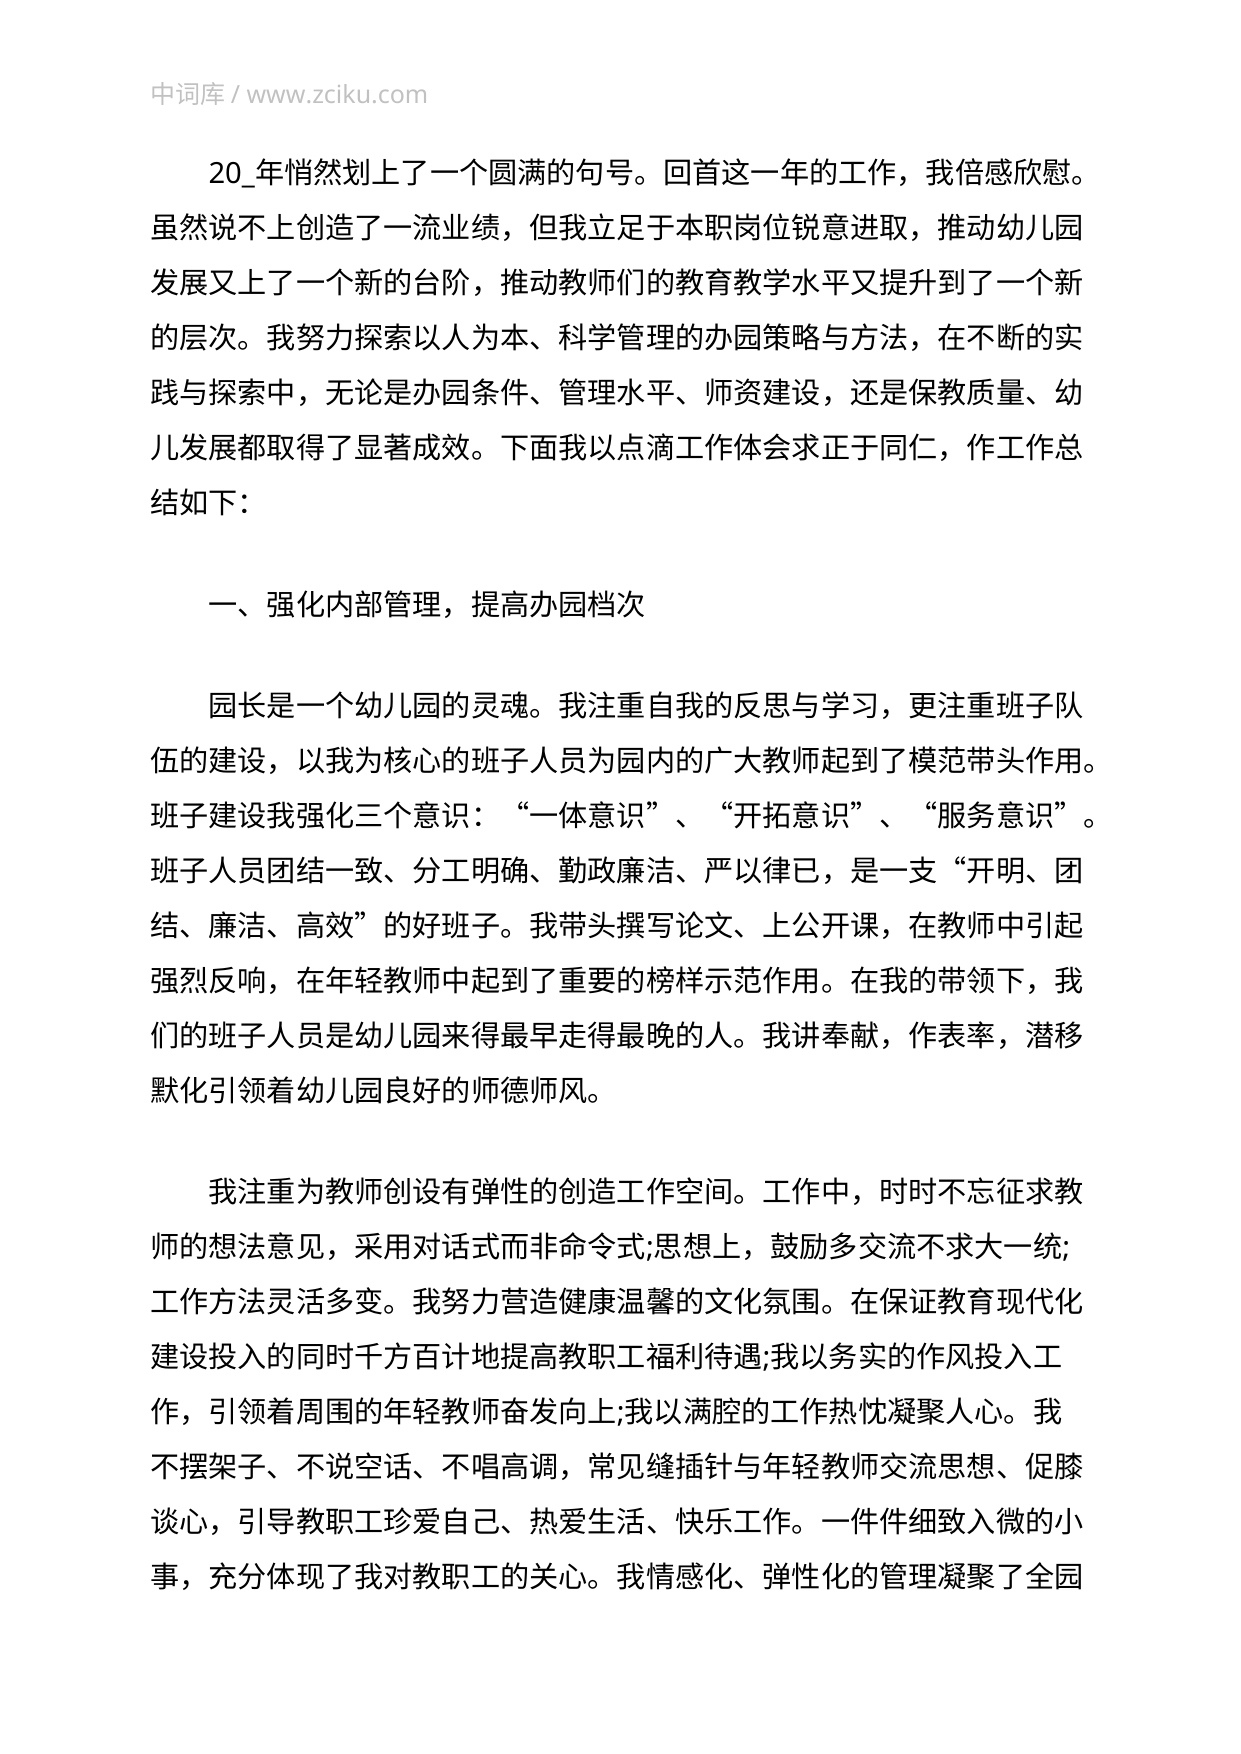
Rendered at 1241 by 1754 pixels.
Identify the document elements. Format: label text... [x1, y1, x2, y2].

text 园长是一个幼儿园的灵魂。我注重自我的反思与学习，更注重班子队伍的建设，以我为核心的班子人员为园内的广大教师起到了模范带头作用。班子建设我强化三个意识：“一体意识”、“开拓意识”、“服务意识”。班子人员团结一致、分工明确、勤政廉洁、严以律已，是一支“开明、团结、廉洁、高效”的好班子。我带头撰写论文、上公开课，在教师中引起强烈反响，在年轻教师中起到了重要的榜样示范作用。在我的带领下，我们的班子人员是幼儿园来得最早走得最晚的人。我讲奉献，作表率，潜移默化引领着幼儿园良好的师德师风。 [150, 683, 1090, 1109]
text 20_年悄然划上了一个圆满的句号。回首这一年的工作，我倍感欣慰。虽然说不上创造了一流业绩，但我立足于本职岗位锐意进取，推动幼儿园发展又上了一个新的台阶，推动教师们的教育教学水平又提升到了一个新的层次。我努力探索以人为本、科学管理的办园策略与方法，在不断的实践与探索中，无论是办园条件、管理水平、师资建设，还是保教质量、幼儿发展都取得了显著成效。下面我以点滴工作体会求正于同仁，作工作总结如下： [150, 150, 1090, 522]
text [150, 1169, 1090, 1596]
text 一、强化内部管理，提高办园档次 [150, 581, 1090, 623]
